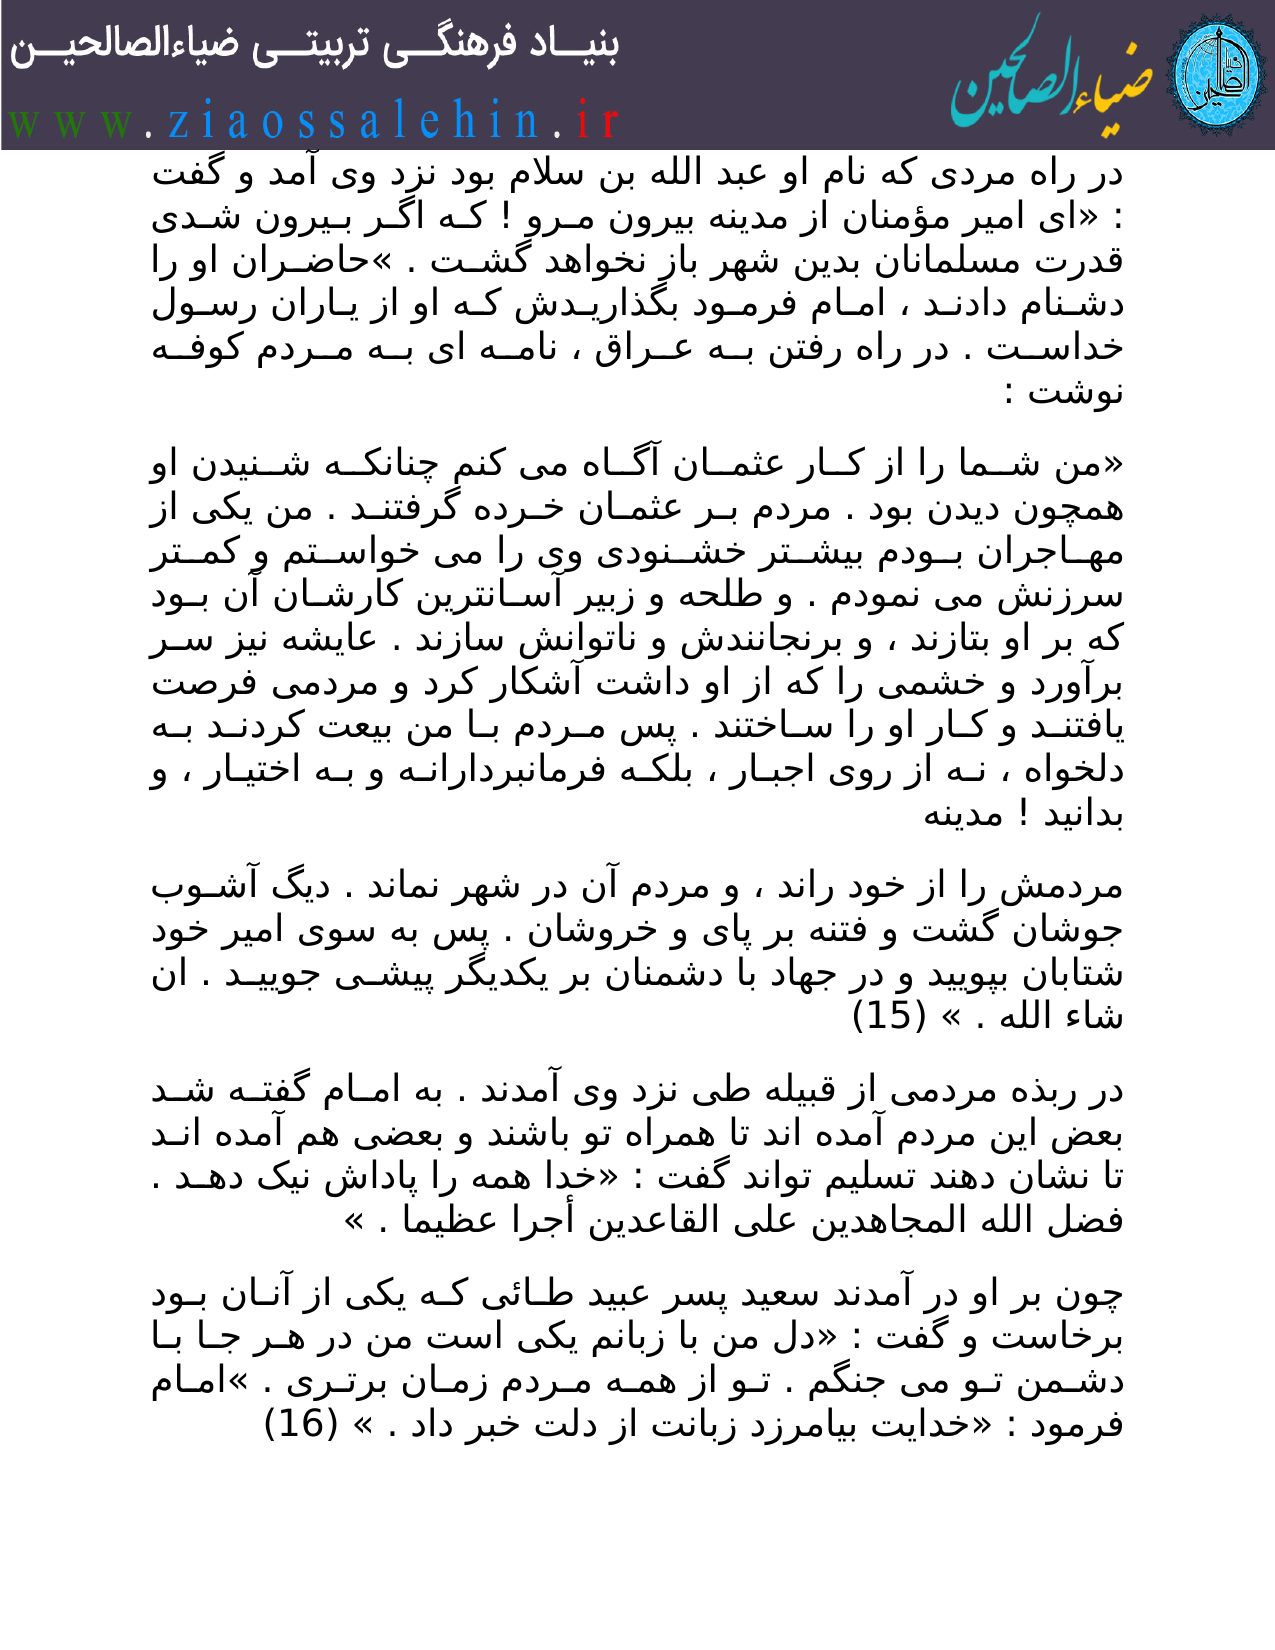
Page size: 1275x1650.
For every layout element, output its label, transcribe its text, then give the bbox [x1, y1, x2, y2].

text «من شما را از کار عثمان آگاه می کنم چنانکه شنیدن او همچون دیدن بود . مردم بر عثمان خرده گرفتند . من یکی از مهاجران بودم بیشتر خشنودی وی را می خواستم و کمتر سرزنش می نمودم . و طلحه و زبیر آسانترین کارشان آن بود که بر او بتازند ، و برنجانندش و ناتوانش سازند . عایشه نیز سر برآورد و خشمی را که از او داشت آشکار کرد و مردمی فرصت یافتند و کار او را ساختند . پس مردم با من بیعت کردند به دلخواه ، نه از روی اجبار ، بلکه فرمانبردارانه و به اختیار ، و بدانید ! مدینه [150, 441, 1125, 834]
picture [1, 0, 1275, 150]
text در راه مردی که نام او عبد الله بن سلام بود نزد وی آمد و گفت : «ای امیر مؤمنان از مدینه بیرون مرو ! که اگر بیرون شدی قدرت مسلمانان بدین شهر باز نخواهد گشت . »حاضران او را دشنام دادند ، امام فرمود بگذاریدش که او از یاران رسول خداست . در راه رفتن به عراق ، نامه ای به مردم کوفه نوشت : [150, 150, 1125, 412]
text چون بر او در آمدند سعید پسر عبید طائی که یکی از آنان بود برخاست و گفت : «دل من با زبانم یکی است من در هر جا با دشمن تو می جنگم . تو از همه مردم زمان برتری . »امام فرمود : «خدایت بیامرزد زبانت از دلت خبر داد . » (16) [150, 1271, 1125, 1445]
text در ربذه مردمی از قبیله طی نزد وی آمدند . به امام گفته شد بعض این مردم آمده اند تا همراه تو باشند و بعضی هم آمده اند تا نشان دهند تسلیم تواند گفت : «خدا همه را پاداش نیک دهد . فضل الله المجاهدین علی القاعدین أجرا عظیما . » [150, 1067, 1125, 1241]
text مردمش را از خود راند ، و مردم آن در شهر نماند . دیگ آشوب جوشان گشت و فتنه بر پای و خروشان . پس به سوی امیر خود شتابان بپویید و در جهاد با دشمنان بر یکدیگر پیشی جویید . ان شاء الله . » (15) [150, 863, 1125, 1038]
